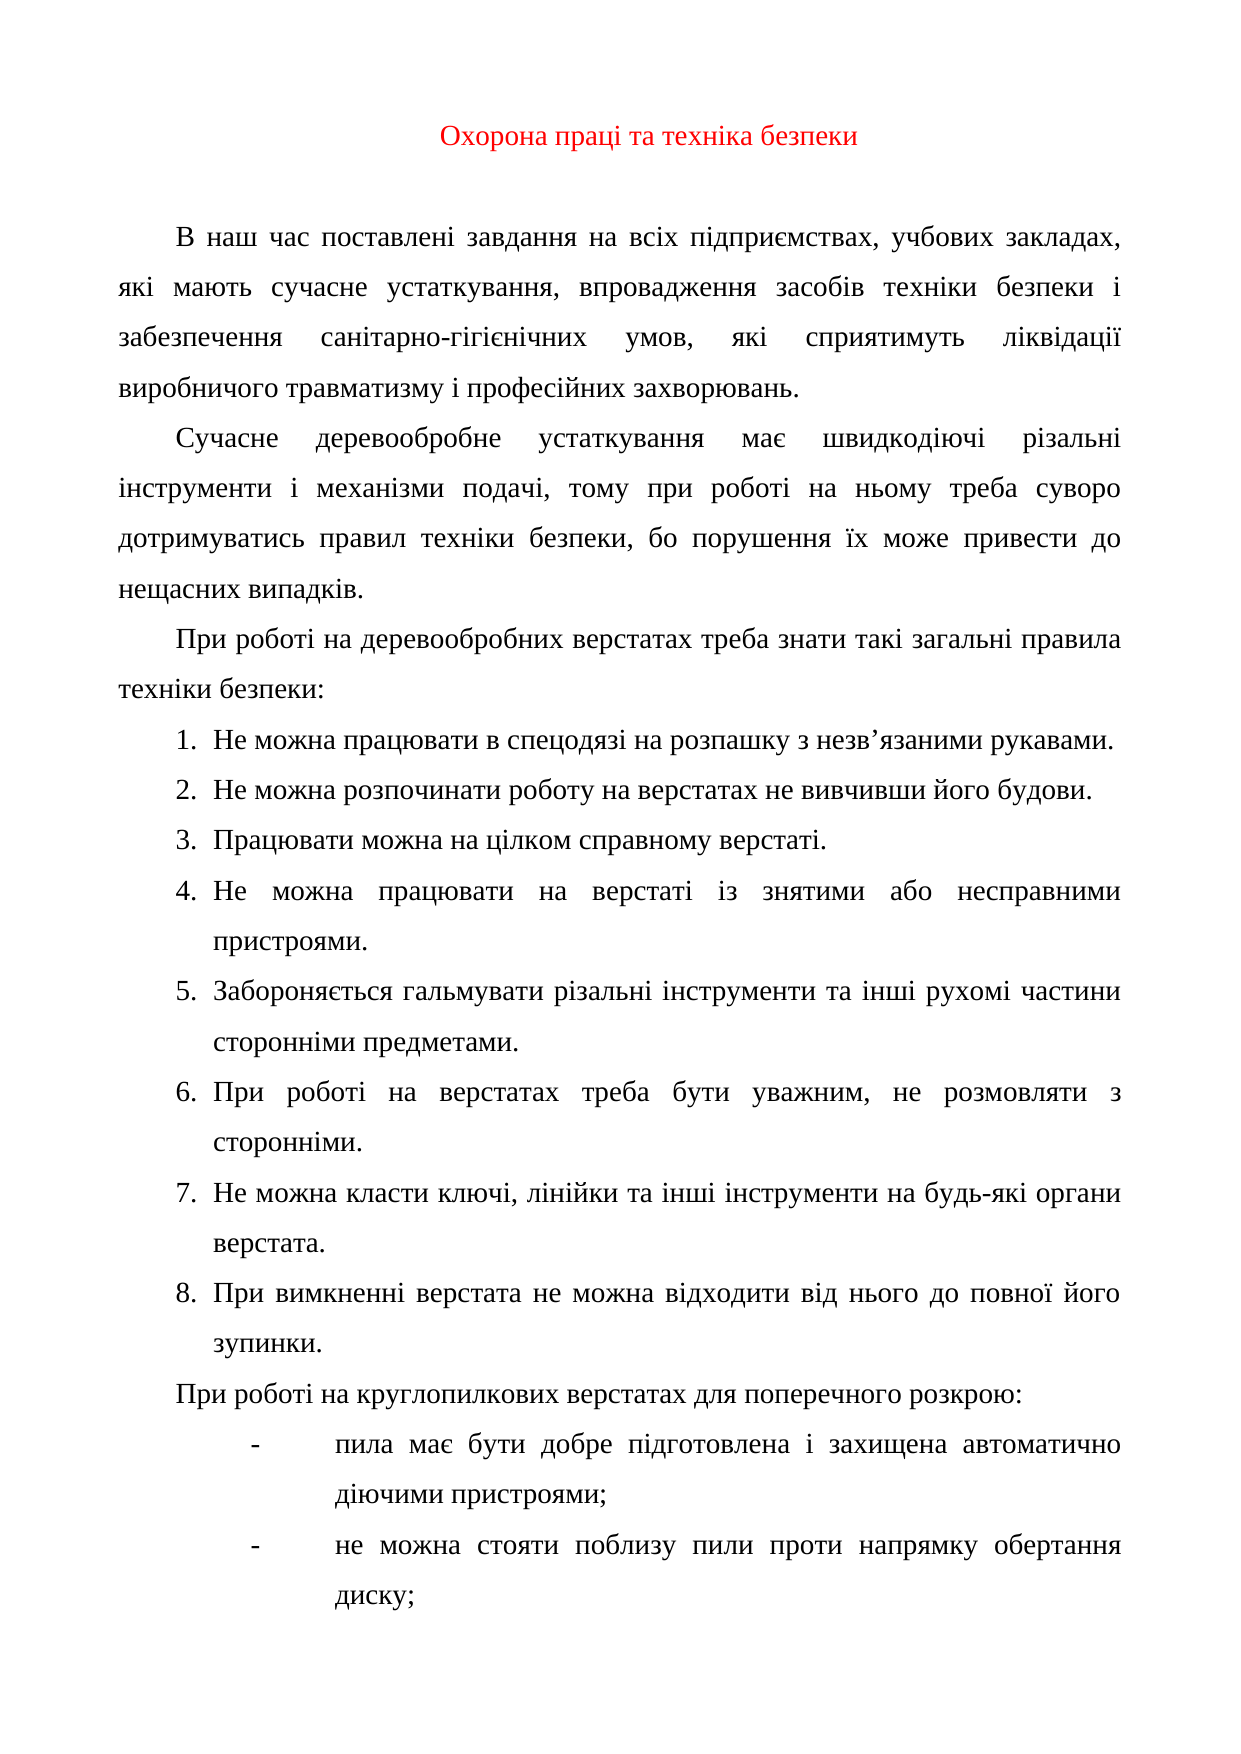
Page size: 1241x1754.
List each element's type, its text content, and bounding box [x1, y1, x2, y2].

list пила має бути добре підготовлена і захищена автоматично діючими пристроями; [250, 1426, 1122, 1510]
text При роботі на деревообробних верстатах треба знати такі загальні правила техніки безпеки: [118, 621, 1122, 705]
list Не можна працювати на верстаті із знятими або несправними пристроями. [175, 873, 1122, 957]
list не можна стояти поблизу пили проти напрямку обертання диску; [250, 1527, 1122, 1611]
text Охорона праці та техніка безпеки [118, 118, 1122, 152]
list Працювати можна на цілком справному верстаті. [175, 822, 1122, 856]
list Не можна класти ключі, лінійки та інші інструменти на будь-які органи верстата. [175, 1175, 1122, 1258]
text Сучасне деревообробне устаткування має швидкодіючі різальні інструменти і механізми подачі, тому при роботі на ньому треба суворо дотримуватись правил техніки безпеки, бо порушення їх може привести до нещасних випадків. [118, 420, 1122, 604]
list При вимкненні верстата не можна відходити від нього до повної його зупинки. [175, 1275, 1122, 1359]
list Не можна працювати в спецодязі на розпашку з незв’язаними рукавами. [175, 722, 1122, 755]
text При роботі на круглопилкових верстатах для поперечного розкрою: [118, 1376, 1122, 1409]
list При роботі на верстатах треба бути уважним, не розмовляти з сторонніми. [175, 1074, 1122, 1158]
list Забороняється гальмувати різальні інструменти та інші рухомі частини сторонніми предметами. [175, 973, 1122, 1057]
text В наш час поставлені завдання на всіх підприємствах, учбових закладах, які мають сучасне устаткування, впровадження засобів техніки безпеки і забезпечення санітарно-гігієнічних умов, які сприятимуть ліквідації виробничого травматизму і професійних захворювань. [118, 219, 1122, 403]
list Не можна розпочинати роботу на верстатах не вивчивши його будови. [175, 772, 1122, 806]
